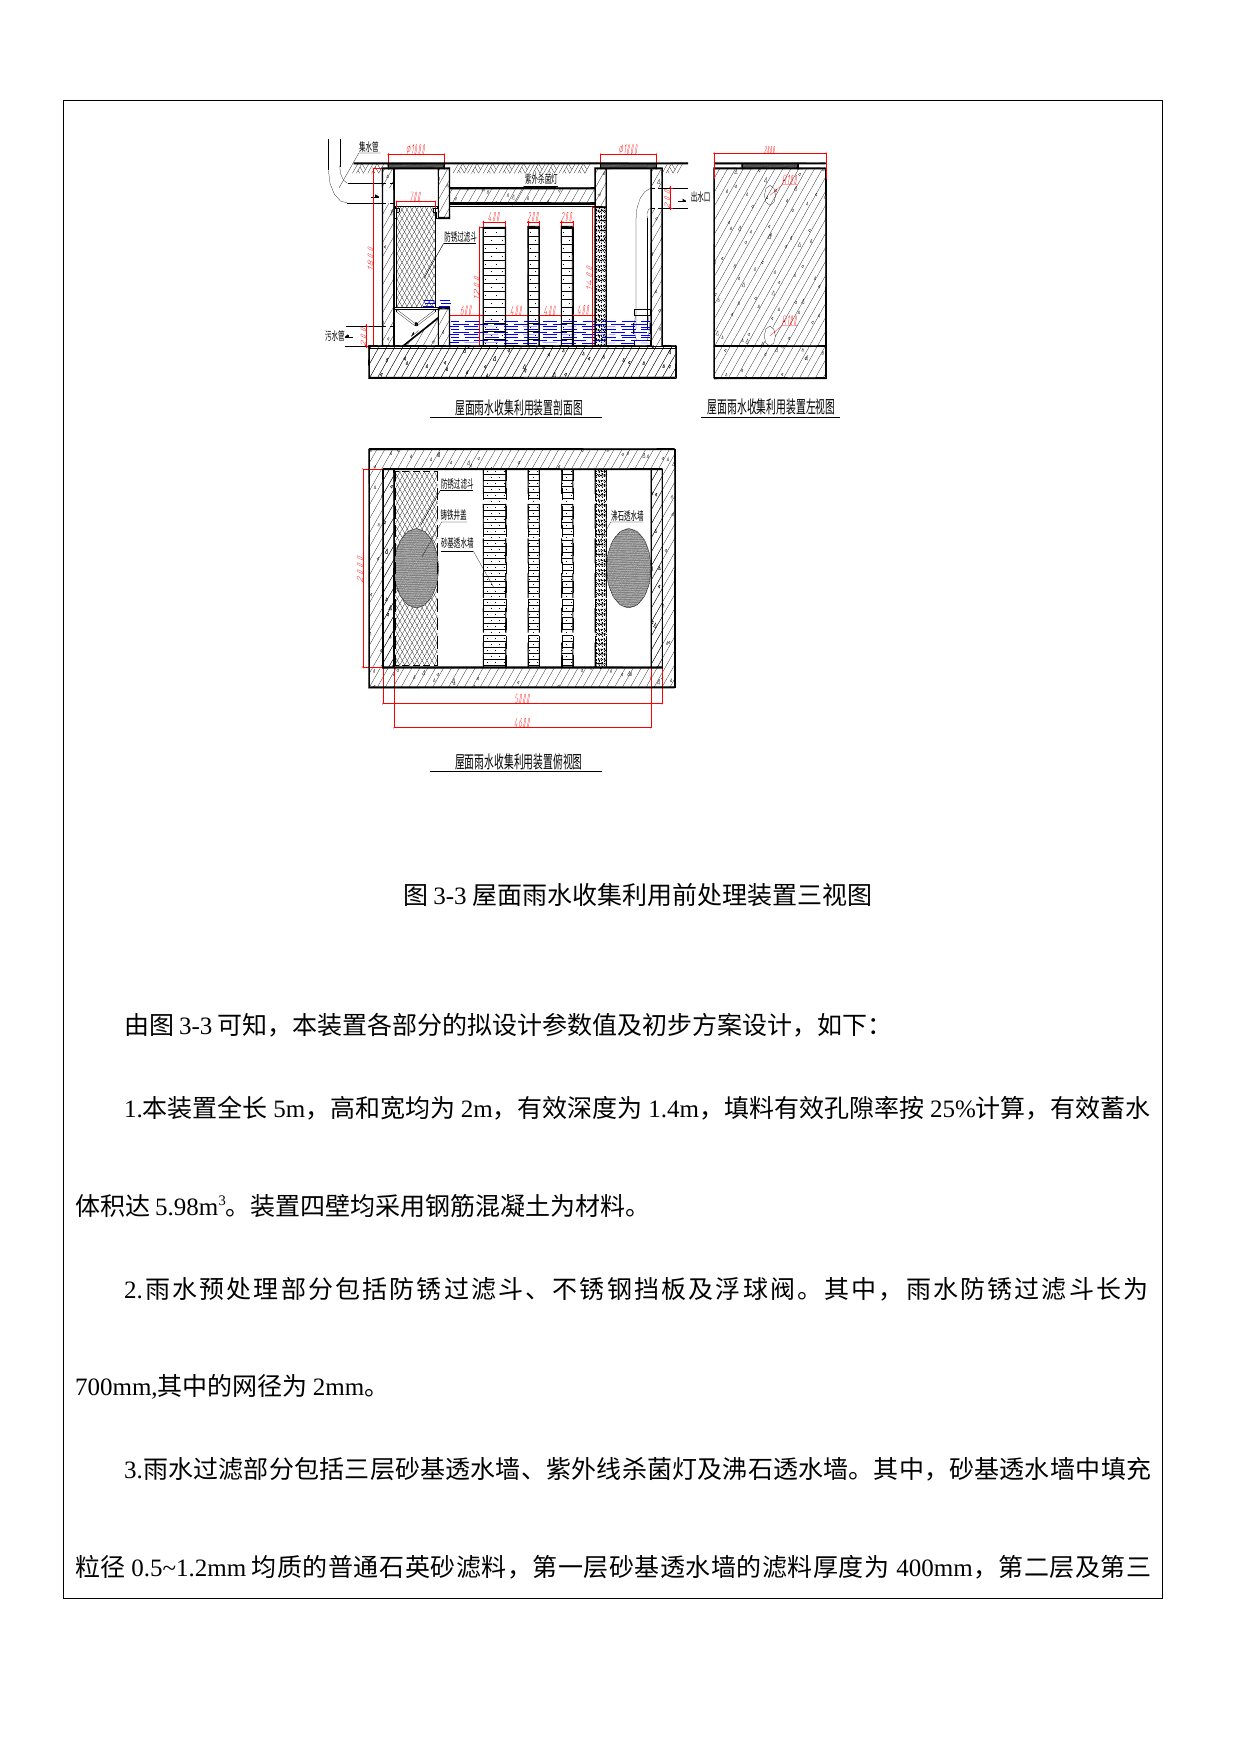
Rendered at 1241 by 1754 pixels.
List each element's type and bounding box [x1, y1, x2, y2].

table_cell [64, 101, 1162, 1598]
